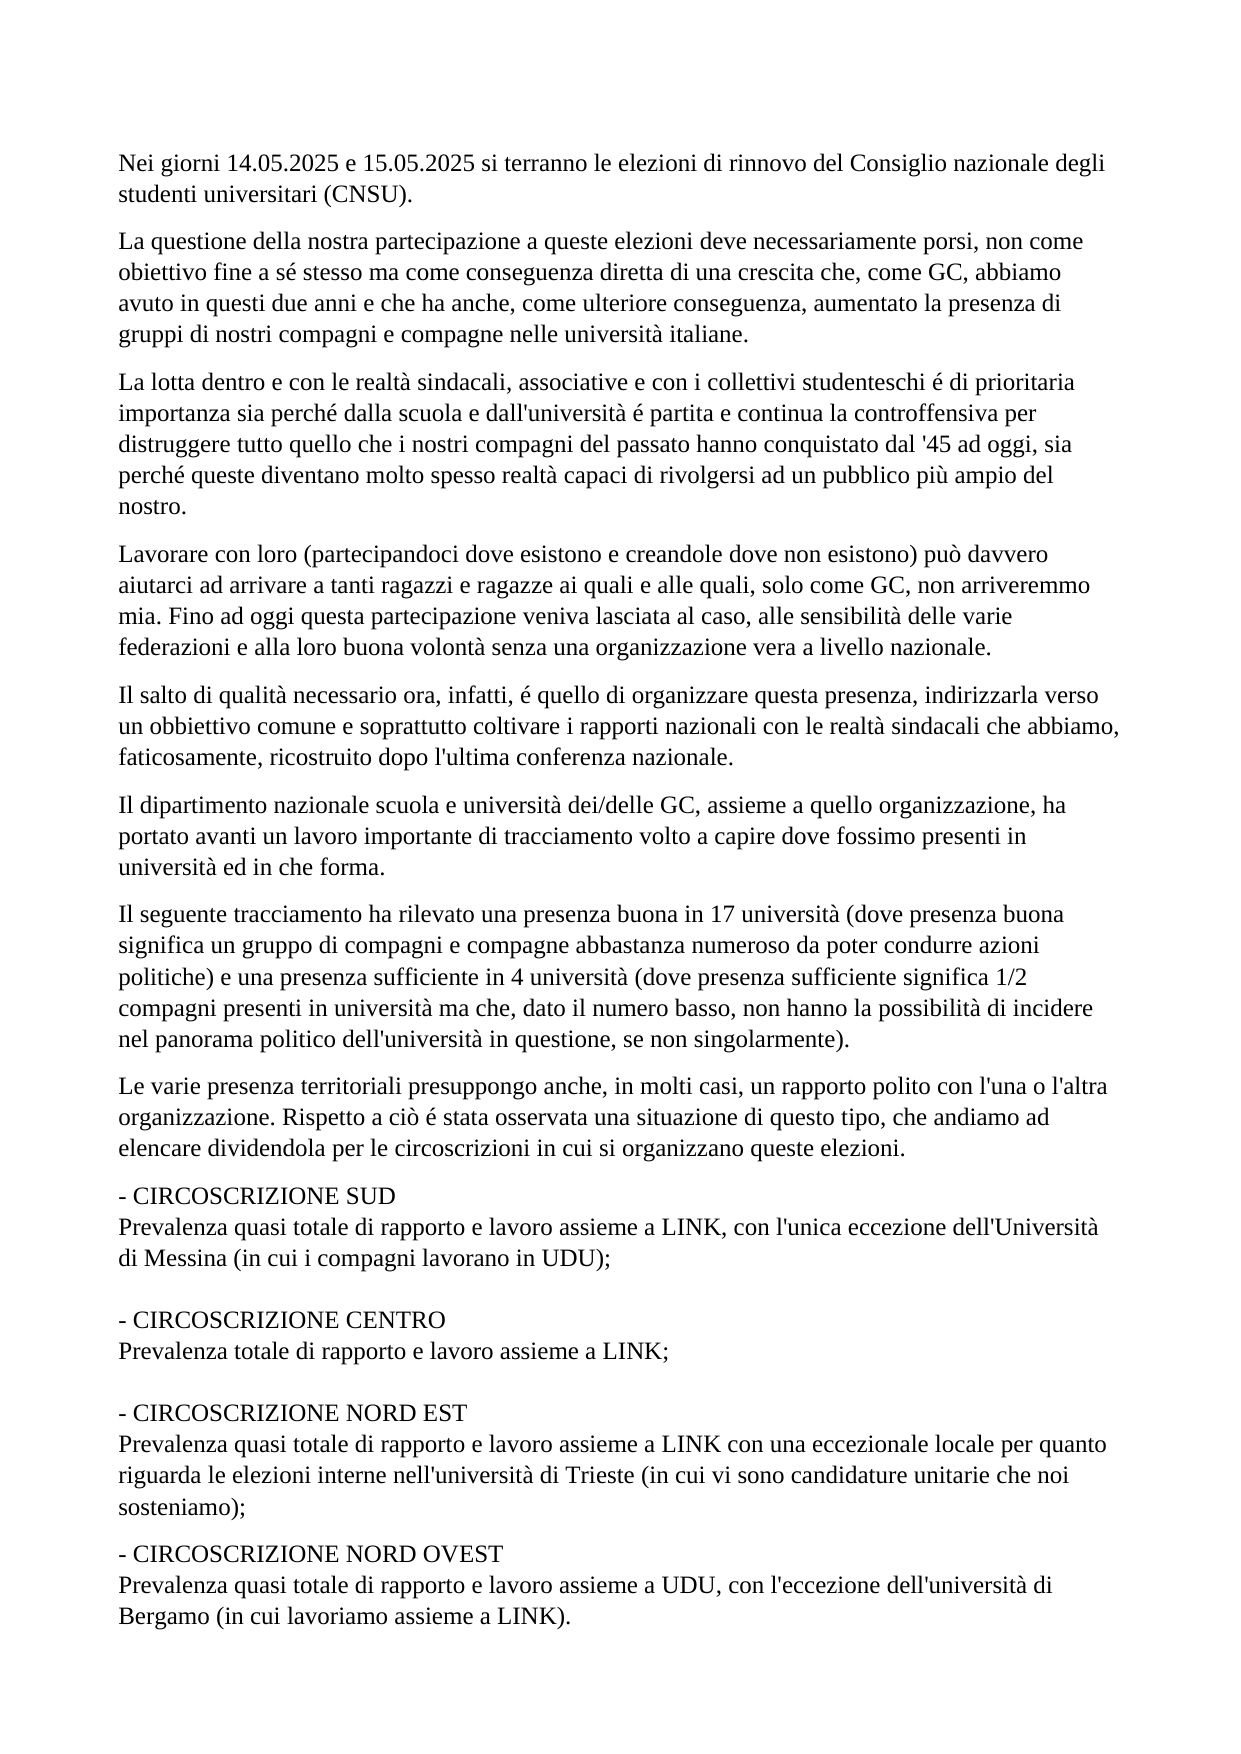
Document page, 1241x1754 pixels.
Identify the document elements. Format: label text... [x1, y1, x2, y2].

text Nei giorni 14.05.2025 e 15.05.2025 si terranno le elezioni di rinnovo del Consiglio nazionale degli studenti universitari (CNSU). [118, 148, 1122, 207]
text - CIRCOSCRIZIONE SUD Prevalenza quasi totale di rapporto e lavoro assieme a LINK, con l'unica eccezione dell'Università di Messina (in cui i compagni lavorano in UDU); - CIRCOSCRIZIONE CENTRO Prevalenza totale di rapporto e lavoro assieme a LINK; - CIRCOSCRIZIONE NORD EST Prevalenza quasi totale di rapporto e lavoro assieme a LINK con una eccezionale locale per quanto riguarda le elezioni interne nell'università di Trieste (in cui vi sono candidature unitarie che noi sosteniamo); [118, 1181, 1122, 1520]
text La questione della nostra partecipazione a queste elezioni deve necessariamente porsi, non come obiettivo fine a sé stesso ma come conseguenza diretta di una crescita che, come GC, abbiamo avuto in questi due anni e che ha anche, come ulteriore conseguenza, aumentato la presenza di gruppi di nostri compagni e compagne nelle università italiane. [118, 226, 1122, 348]
text Le varie presenza territoriali presuppongo anche, in molti casi, un rapporto polito con l'una o l'altra organizzazione. Rispetto a ciò é stata osservata una situazione di questo tipo, che andiamo ad elencare dividendola per le circoscrizioni in cui si organizzano queste elezioni. [118, 1071, 1122, 1162]
text Il dipartimento nazionale scuola e università dei/delle GC, assieme a quello organizzazione, ha portato avanti un lavoro importante di tracciamento volto a capire dove fossimo presenti in università ed in che forma. [118, 790, 1122, 881]
text Il salto di qualità necessario ora, infatti, é quello di organizzare questa presenza, indirizzarla verso un obbiettivo comune e soprattutto coltivare i rapporti nazionali con le realtà sindacali che abbiamo, faticosamente, ricostruito dopo l'ultima conferenza nazionale. [118, 680, 1122, 771]
text Lavorare con loro (partecipandoci dove esistono e creandole dove non esistono) può davvero aiutarci ad arrivare a tanti ragazzi e ragazze ai quali e alle quali, solo come GC, non arriveremmo mia. Fino ad oggi questa partecipazione veniva lasciata al caso, alle sensibilità delle varie federazioni e alla loro buona volontà senza una organizzazione vera a livello nazionale. [118, 539, 1122, 661]
text - CIRCOSCRIZIONE NORD OVEST Prevalenza quasi totale di rapporto e lavoro assieme a UDU, con l'eccezione dell'università di Bergamo (in cui lavoriamo assieme a LINK). [118, 1539, 1122, 1630]
text Il seguente tracciamento ha rilevato una presenza buona in 17 università (dove presenza buona significa un gruppo di compagni e compagne abbastanza numeroso da poter condurre azioni politiche) e una presenza sufficiente in 4 università (dove presenza sufficiente significa 1/2 compagni presenti in università ma che, dato il numero basso, non hanno la possibilità di incidere nel panorama politico dell'università in questione, se non singolarmente). [118, 899, 1122, 1052]
text La lotta dentro e con le realtà sindacali, associative e con i collettivi studenteschi é di prioritaria importanza sia perché dalla scuola e dall'università é partita e continua la controffensiva per distruggere tutto quello che i nostri compagni del passato hanno conquistato dal '45 ad oggi, sia perché queste diventano molto spesso realtà capaci di rivolgersi ad un pubblico più ampio del nostro. [118, 367, 1122, 520]
